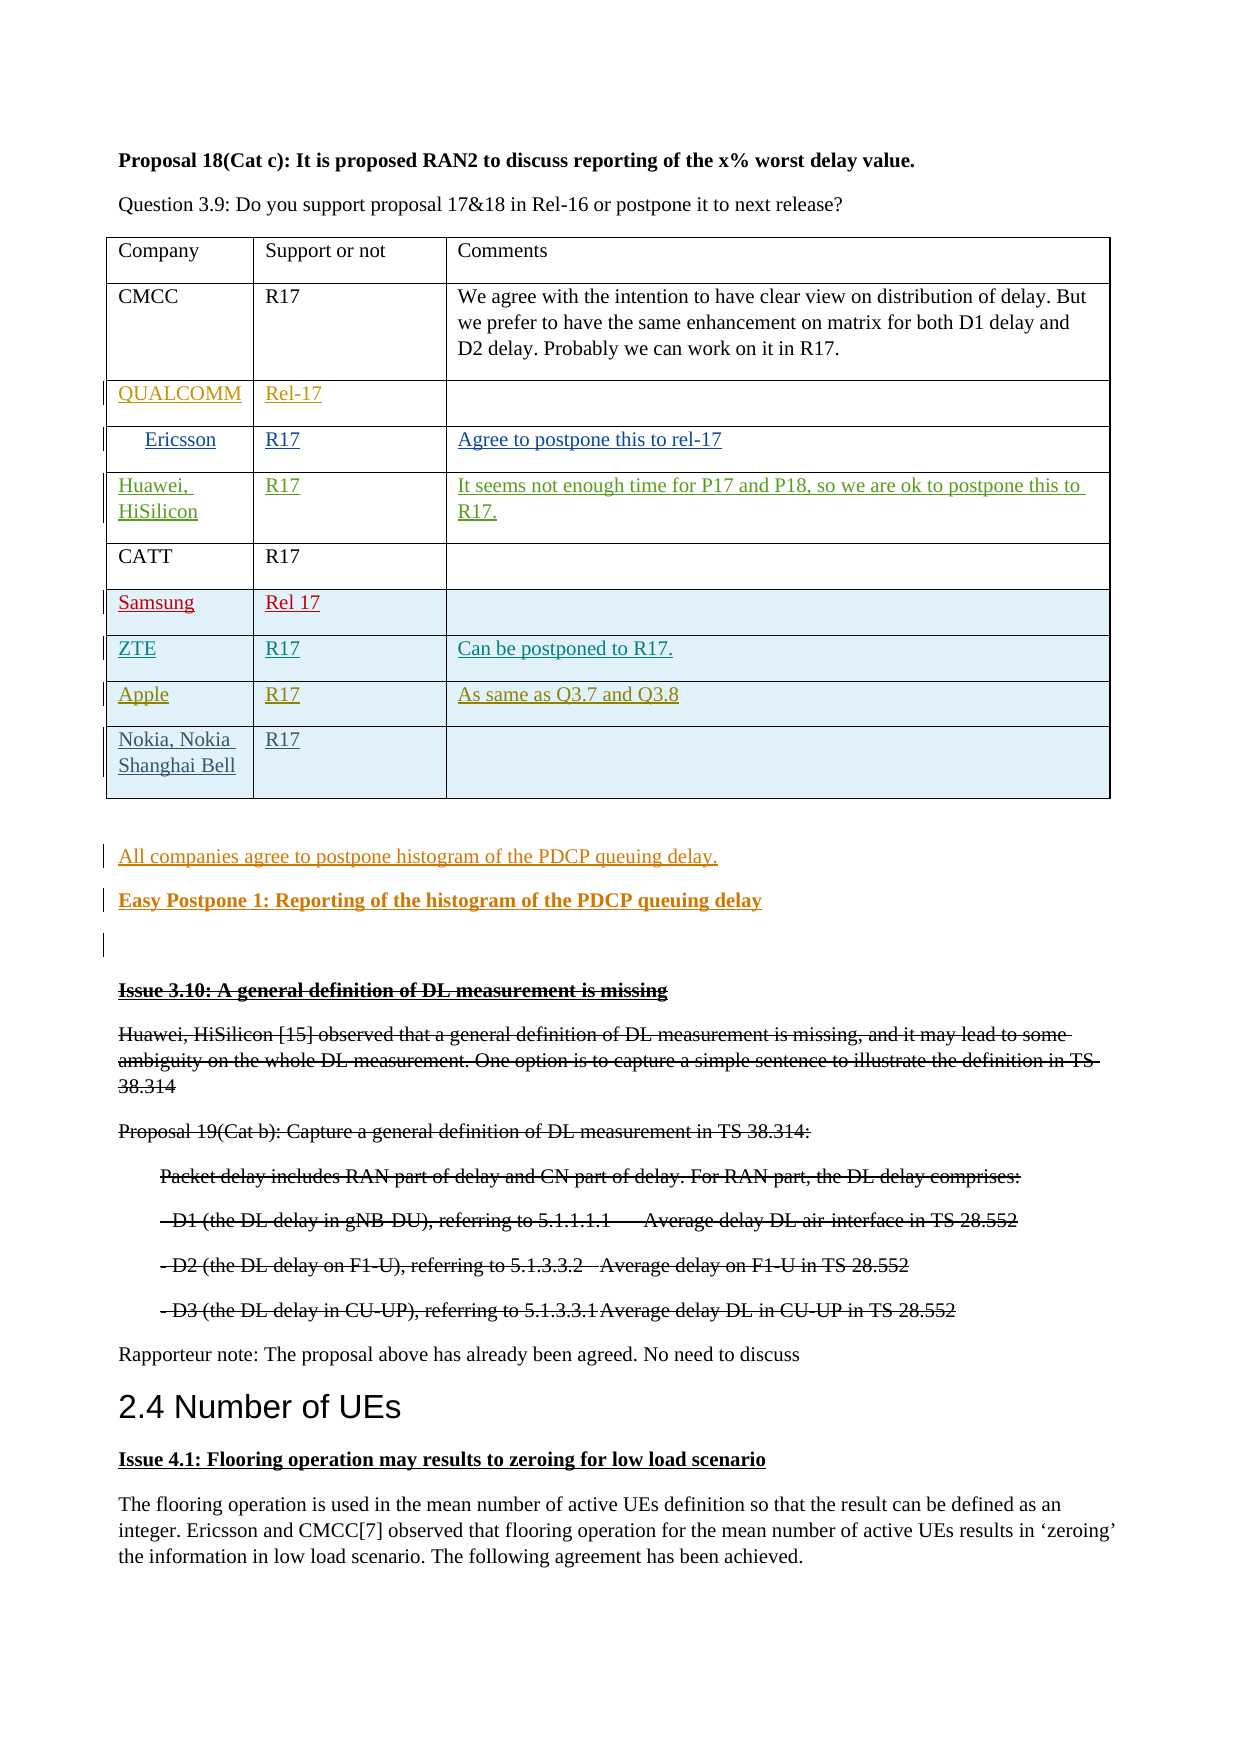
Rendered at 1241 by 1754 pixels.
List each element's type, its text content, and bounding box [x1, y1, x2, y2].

table_cell CMCC [107, 284, 253, 380]
table_cell [107, 427, 253, 472]
table_cell R17 [254, 544, 446, 589]
text Proposal 18(Cat c): It is proposed RAN2 to discuss reporting of the x% worst delay value. [118, 147, 1122, 172]
text The flooring operation is used in the mean number of active UEs definition so that the result can be defined as an integer. Ericsson and CMCC[7] observed that flooring operation for the mean number of active UEs results in ‘zeroing’ the information in low load scenario. The following agreement has been achieved. [118, 1492, 1122, 1568]
table_cell [447, 427, 1109, 472]
table_cell [107, 473, 253, 543]
text Question 3.9: Do you support proposal 17&18 in Rel-16 or postpone it to next release? [118, 192, 1122, 216]
table_cell R17 [254, 284, 446, 380]
table_cell We agree with the intention to have clear view on distribution of delay. But we prefer to have the same enhancement on matrix for both D1 delay and D2 delay. Probably we can work on it in R17. [447, 284, 1109, 380]
table_header Company [107, 238, 253, 283]
text Huawei, HiSilicon [15] observed that a general definition of DL measurement is missing, and it may lead to some ambiguity on the whole DL measurement. One option is to capture a simple sentence to illustrate the definition in TS 38.314 [118, 1022, 1122, 1098]
table_cell [254, 381, 446, 426]
table_header Support or not [254, 238, 446, 283]
table_header Comments [447, 238, 1109, 283]
table_cell [447, 544, 1109, 589]
table_cell [254, 427, 446, 472]
subtitle 2.4 Number of UEs [118, 1387, 1122, 1426]
text - D3 (the DL delay in CU-UP), referring to 5.1.3.3.1 Average delay DL in CU-UP in TS 28.552 [160, 1298, 1122, 1322]
table_cell [447, 381, 1109, 426]
text Proposal 19(Cat b): Capture a general definition of DL measurement in TS 38.314: [118, 1119, 1122, 1143]
text - D2 (the DL delay on F1-U), referring to 5.1.3.3.2 Average delay on F1-U in TS 28.552 [160, 1253, 1122, 1277]
subtitle Issue 3.10: A general definition of DL measurement is missing [118, 978, 1122, 1002]
table_cell CATT [107, 544, 253, 589]
table_cell [107, 381, 253, 426]
table_cell [447, 473, 1109, 543]
subtitle Issue 4.1: Flooring operation may results to zeroing for low load scenario [118, 1447, 1122, 1471]
table_cell [254, 473, 446, 543]
text Packet delay includes RAN part of delay and CN part of delay. For RAN part, the DL delay comprises: [160, 1164, 1122, 1188]
text Rapporteur note: The proposal above has already been agreed. No need to discuss [118, 1342, 1122, 1366]
text - D1 (the DL delay in gNB-DU), referring to 5.1.1.1.1 Average delay DL air-interface in TS 28.552 [160, 1208, 1122, 1232]
